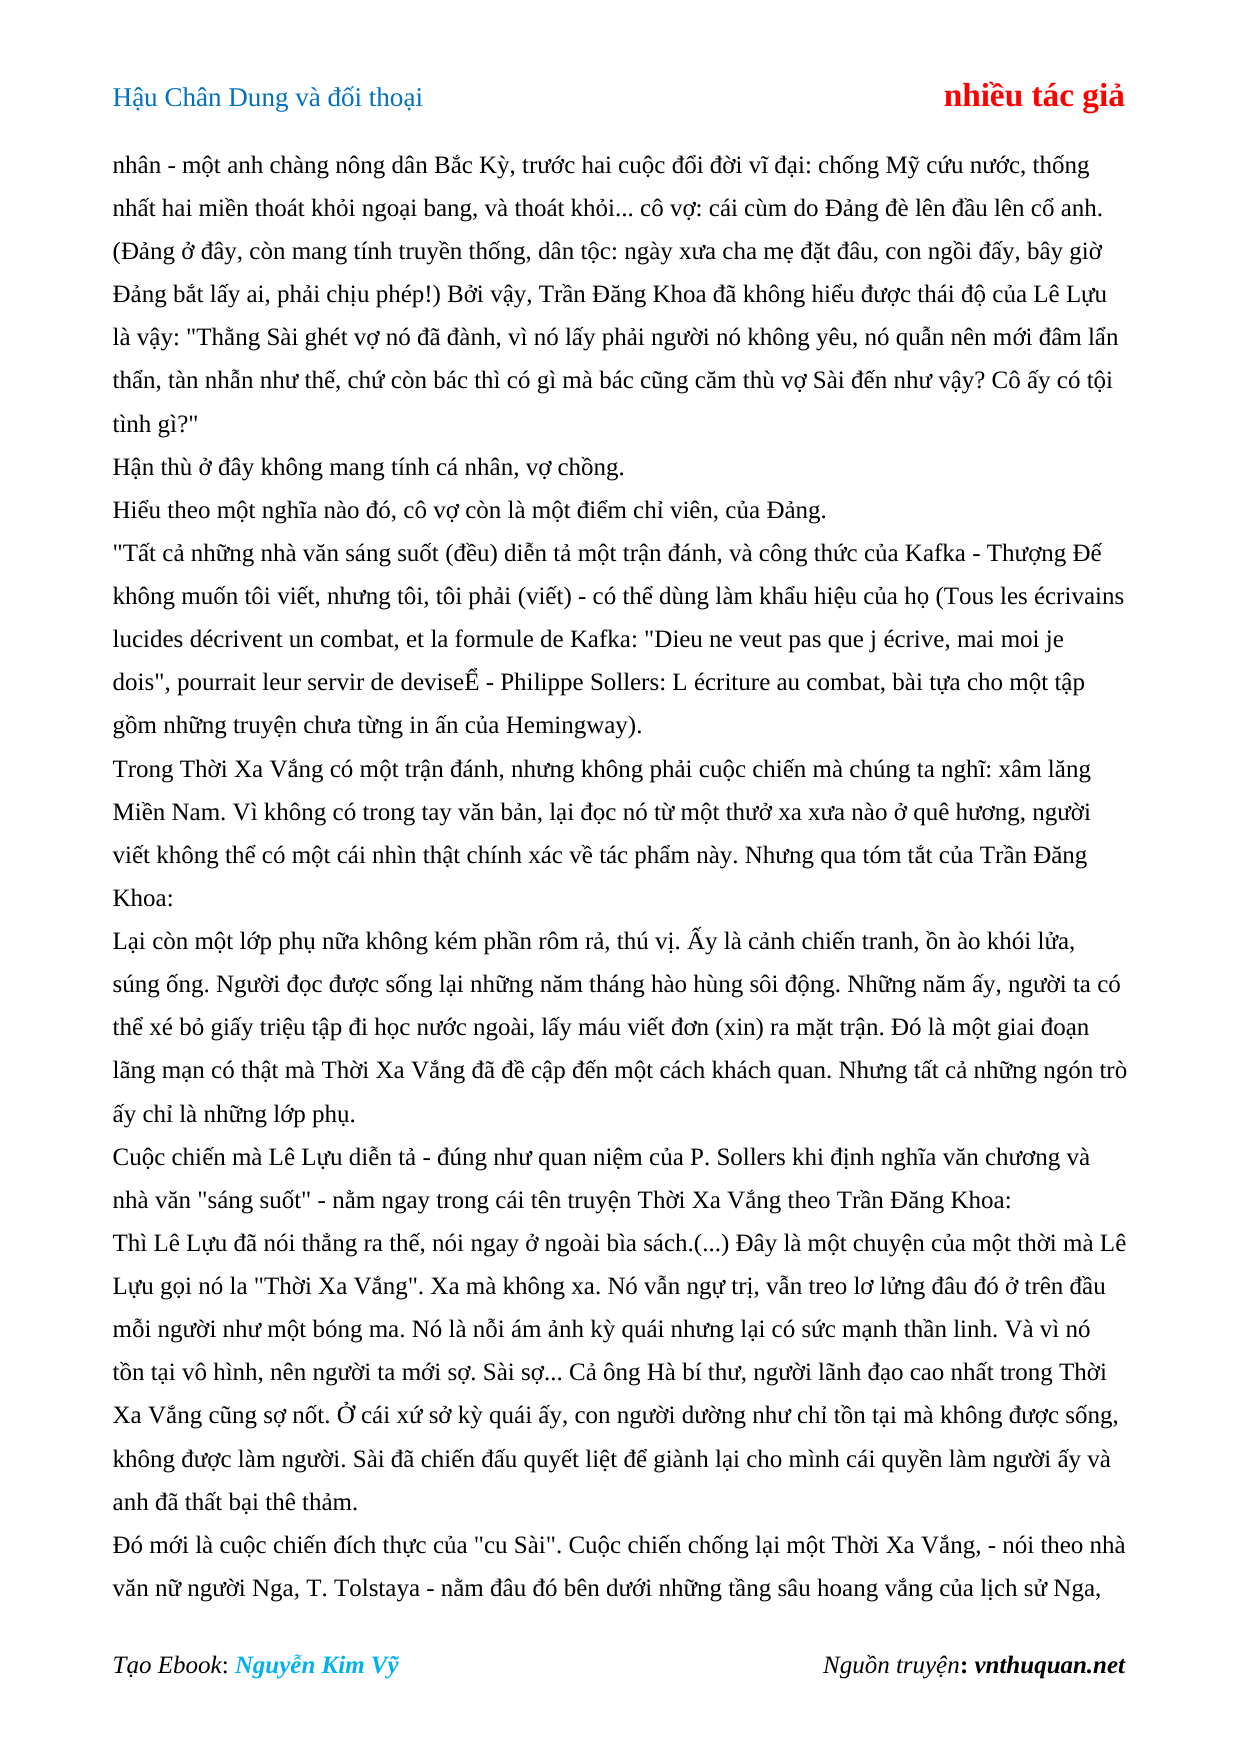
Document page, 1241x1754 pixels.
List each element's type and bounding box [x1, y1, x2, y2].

text [112, 150, 1128, 1602]
